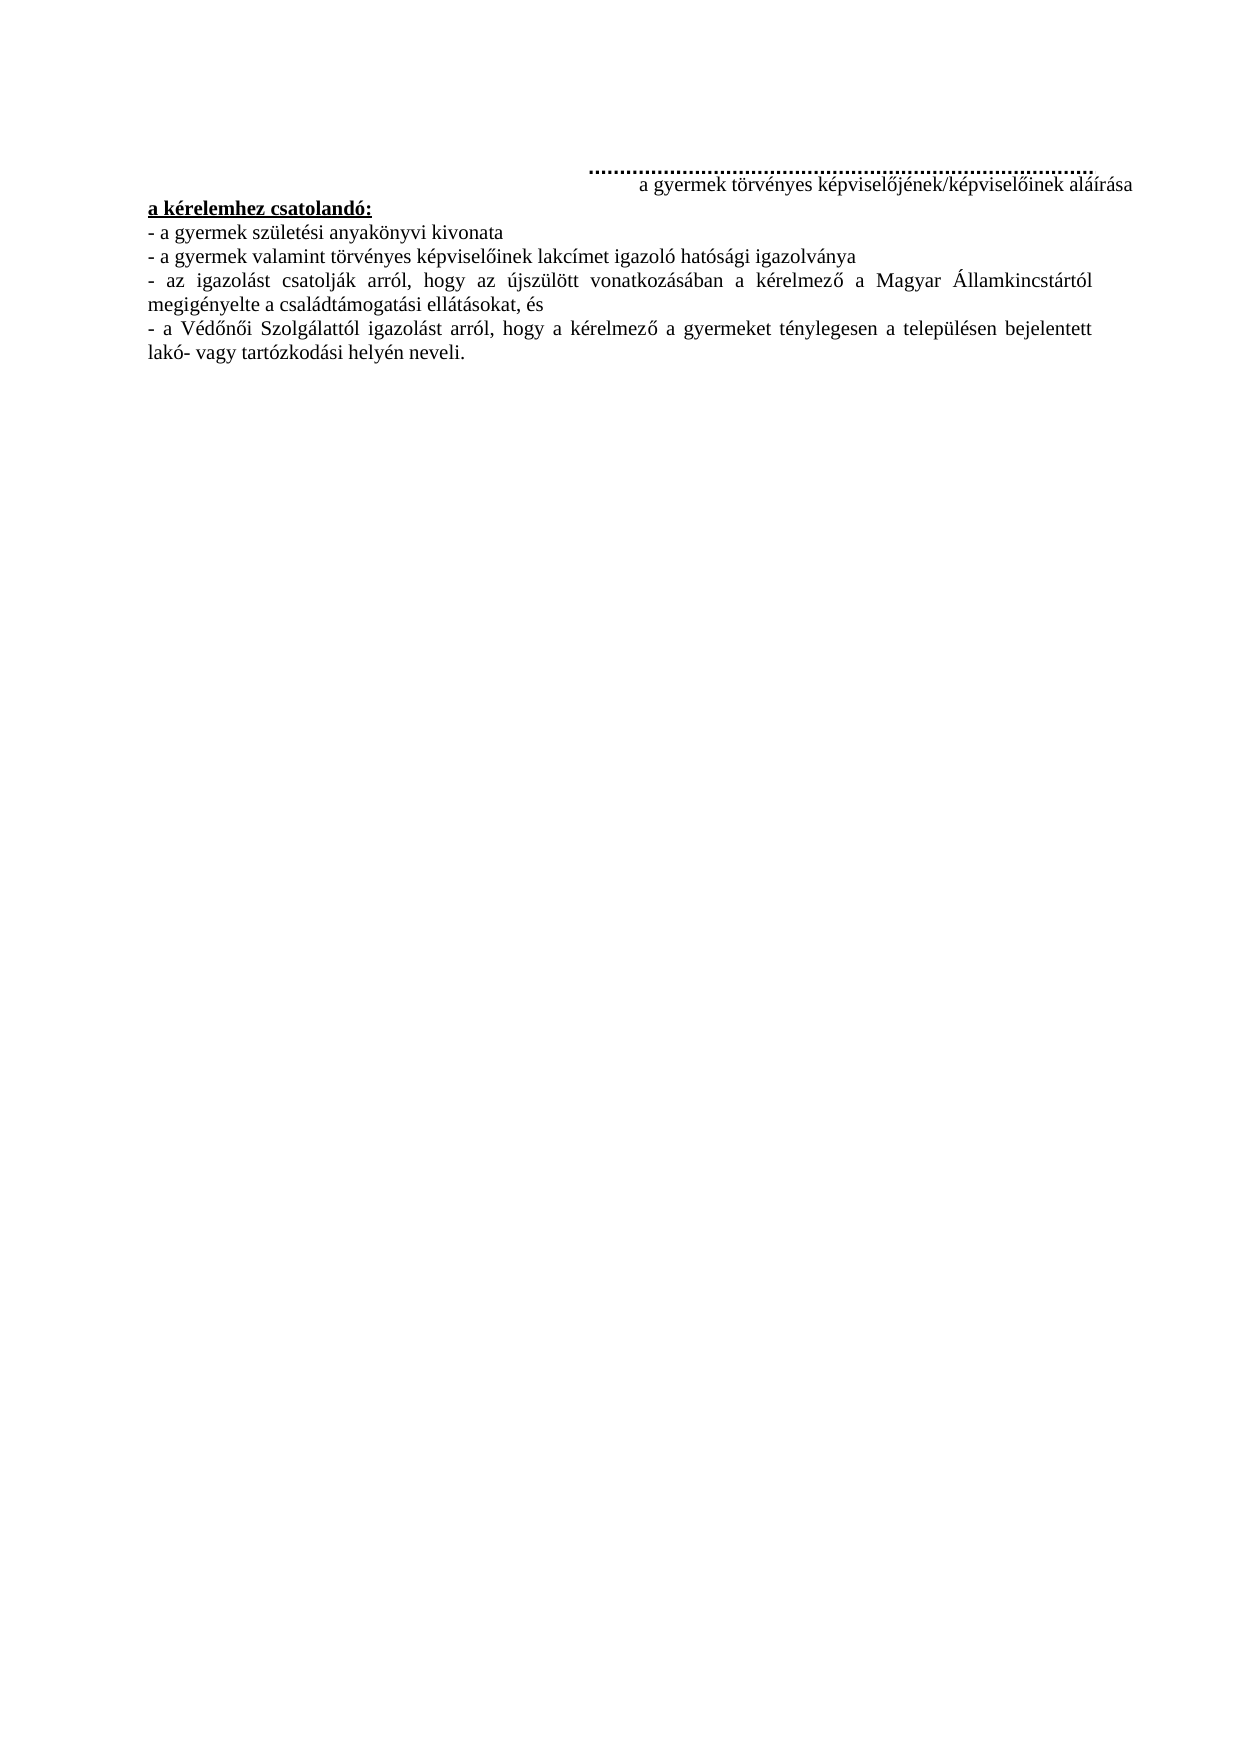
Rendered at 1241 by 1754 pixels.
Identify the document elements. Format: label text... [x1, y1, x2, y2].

text a kérelemhez csatolandó: [148, 196, 1093, 220]
text - a gyermek születési anyakönyvi kivonata [148, 220, 1093, 244]
text a gyermek törvényes képviselőjének/képviselőinek aláírása [148, 172, 1093, 196]
text - az igazolást csatolják arról, hogy az újszülött vonatkozásában a kérelmező a Magyar Államkincstártól megigényelte a családtámogatási ellátásokat, és [148, 268, 1093, 316]
text - a gyermek valamint törvényes képviselőinek lakcímet igazoló hatósági igazolványa [148, 244, 1093, 268]
text - a Védőnői Szolgálattól igazolást arról, hogy a kérelmező a gyermeket ténylegesen a településen bejelentett lakó- vagy tartózkodási helyén neveli. [148, 316, 1093, 364]
